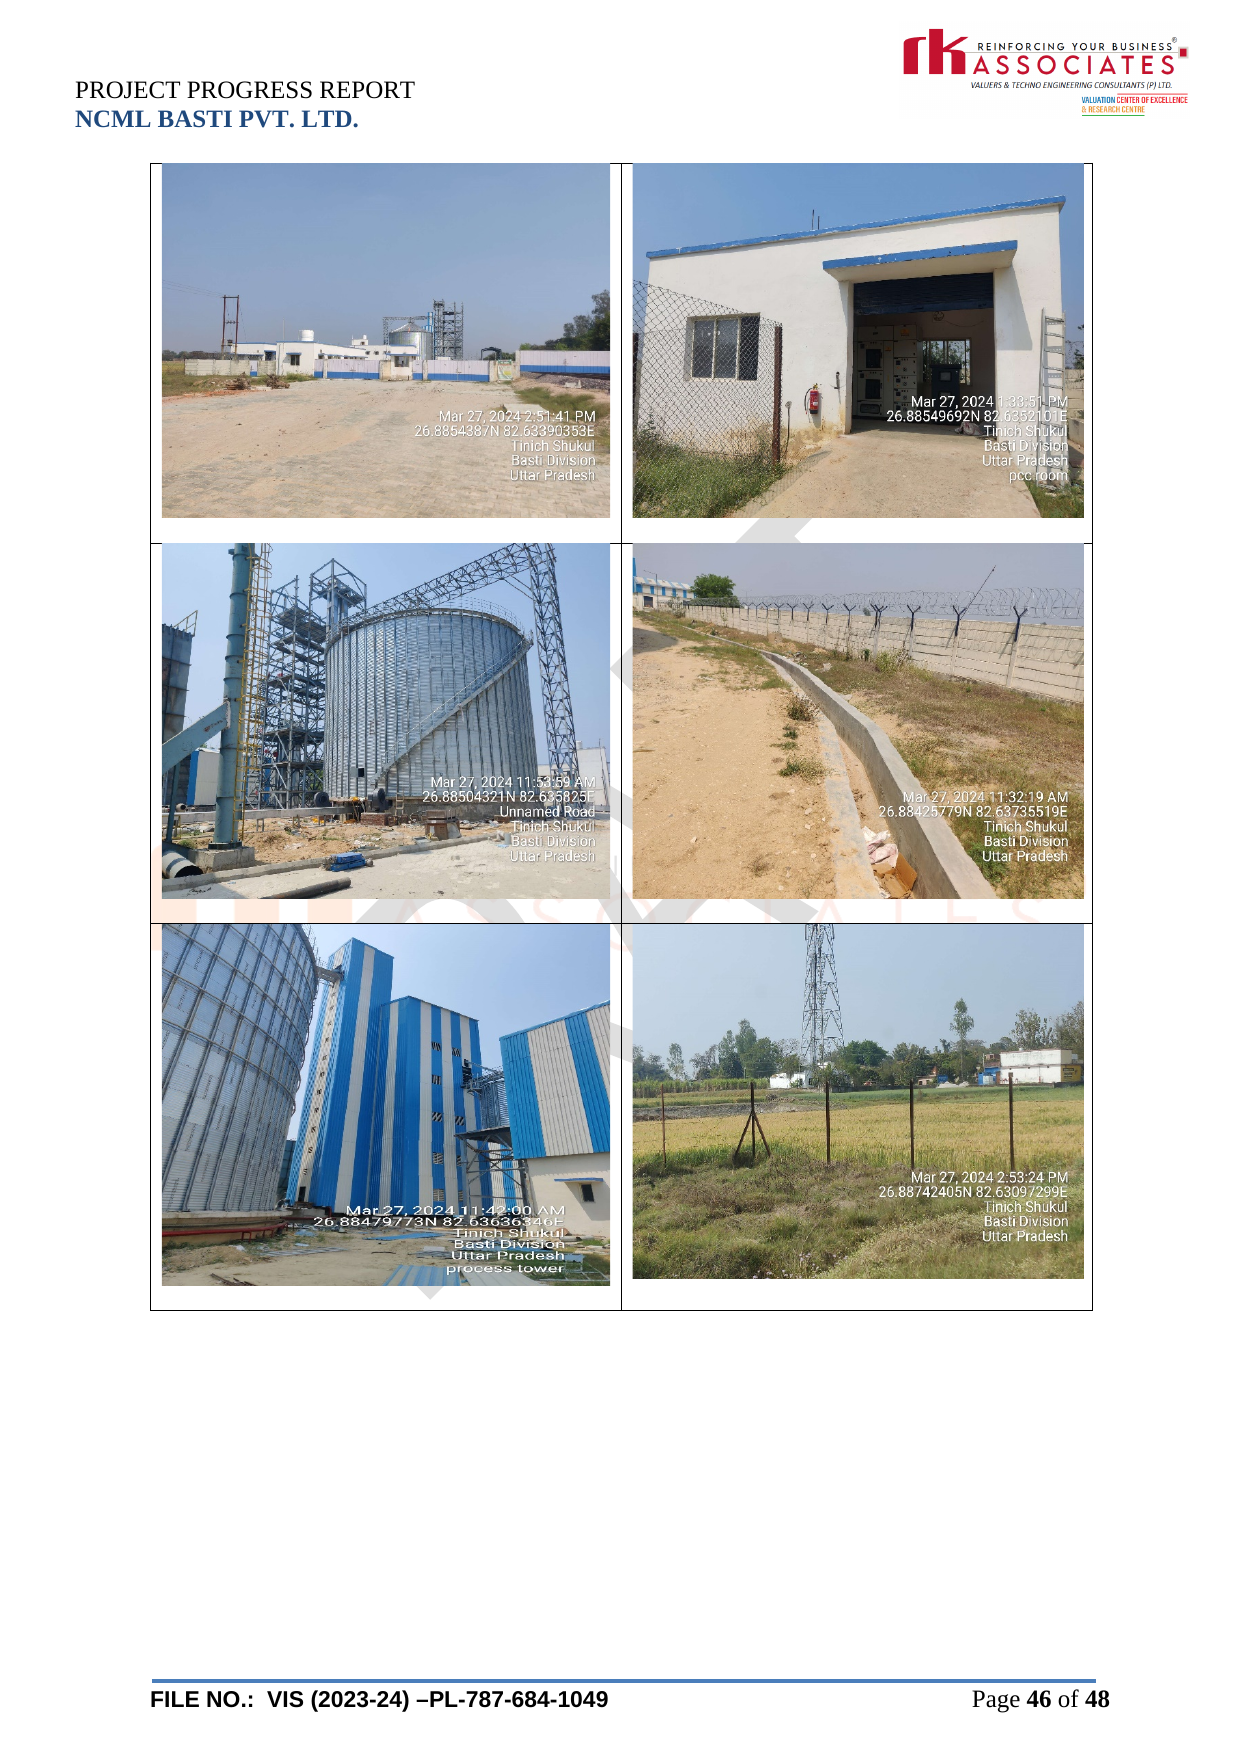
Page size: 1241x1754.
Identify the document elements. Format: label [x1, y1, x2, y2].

picture [161, 163, 611, 518]
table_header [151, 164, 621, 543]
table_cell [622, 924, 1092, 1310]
picture [632, 163, 1084, 518]
picture [161, 924, 611, 1286]
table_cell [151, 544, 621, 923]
picture [632, 543, 1084, 899]
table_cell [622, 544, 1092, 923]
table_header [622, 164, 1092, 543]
picture [632, 924, 1084, 1279]
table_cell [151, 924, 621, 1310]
picture [898, 21, 1191, 119]
picture [161, 543, 611, 899]
